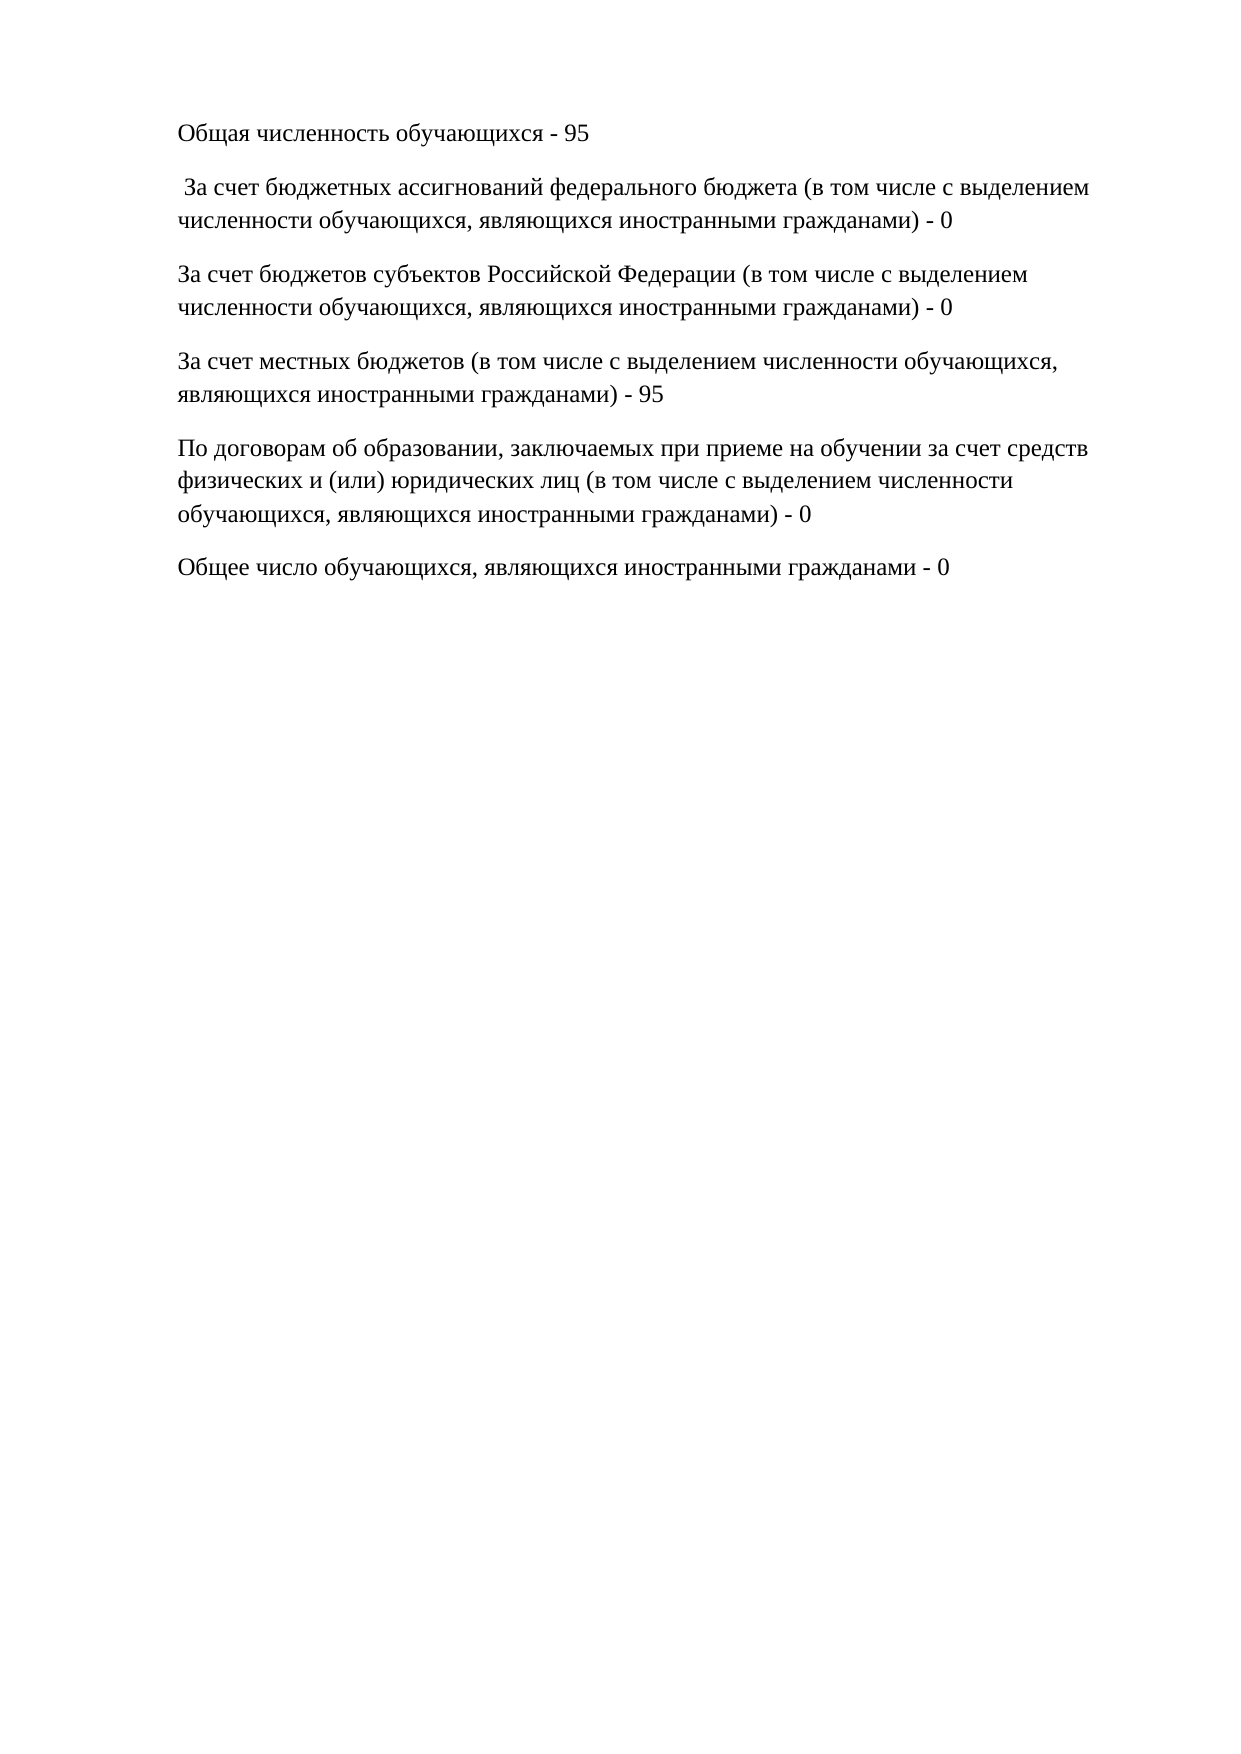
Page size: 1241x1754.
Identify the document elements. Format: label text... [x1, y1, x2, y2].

text Общая численность обучающихся - 95 [177, 118, 1152, 147]
text За счет бюджетов субъектов Российской Федерации (в том числе с выделением численности обучающихся, являющихся иностранными гражданами) - 0 [177, 259, 1152, 321]
text За счет бюджетных ассигнований федерального бюджета (в том числе с выделением численности обучающихся, являющихся иностранными гражданами) - 0 [177, 172, 1152, 234]
text За счет местных бюджетов (в том числе с выделением численности обучающихся, являющихся иностранными гражданами) - 95 [177, 346, 1152, 407]
text Общее число обучающихся, являющихся иностранными гражданами - 0 [177, 552, 1152, 581]
text По договорам об образовании, заключаемых при приеме на обучении за счет средств физических и (или) юридических лиц (в том числе с выделением численности обучающихся, являющихся иностранными гражданами) - 0 [177, 433, 1152, 527]
